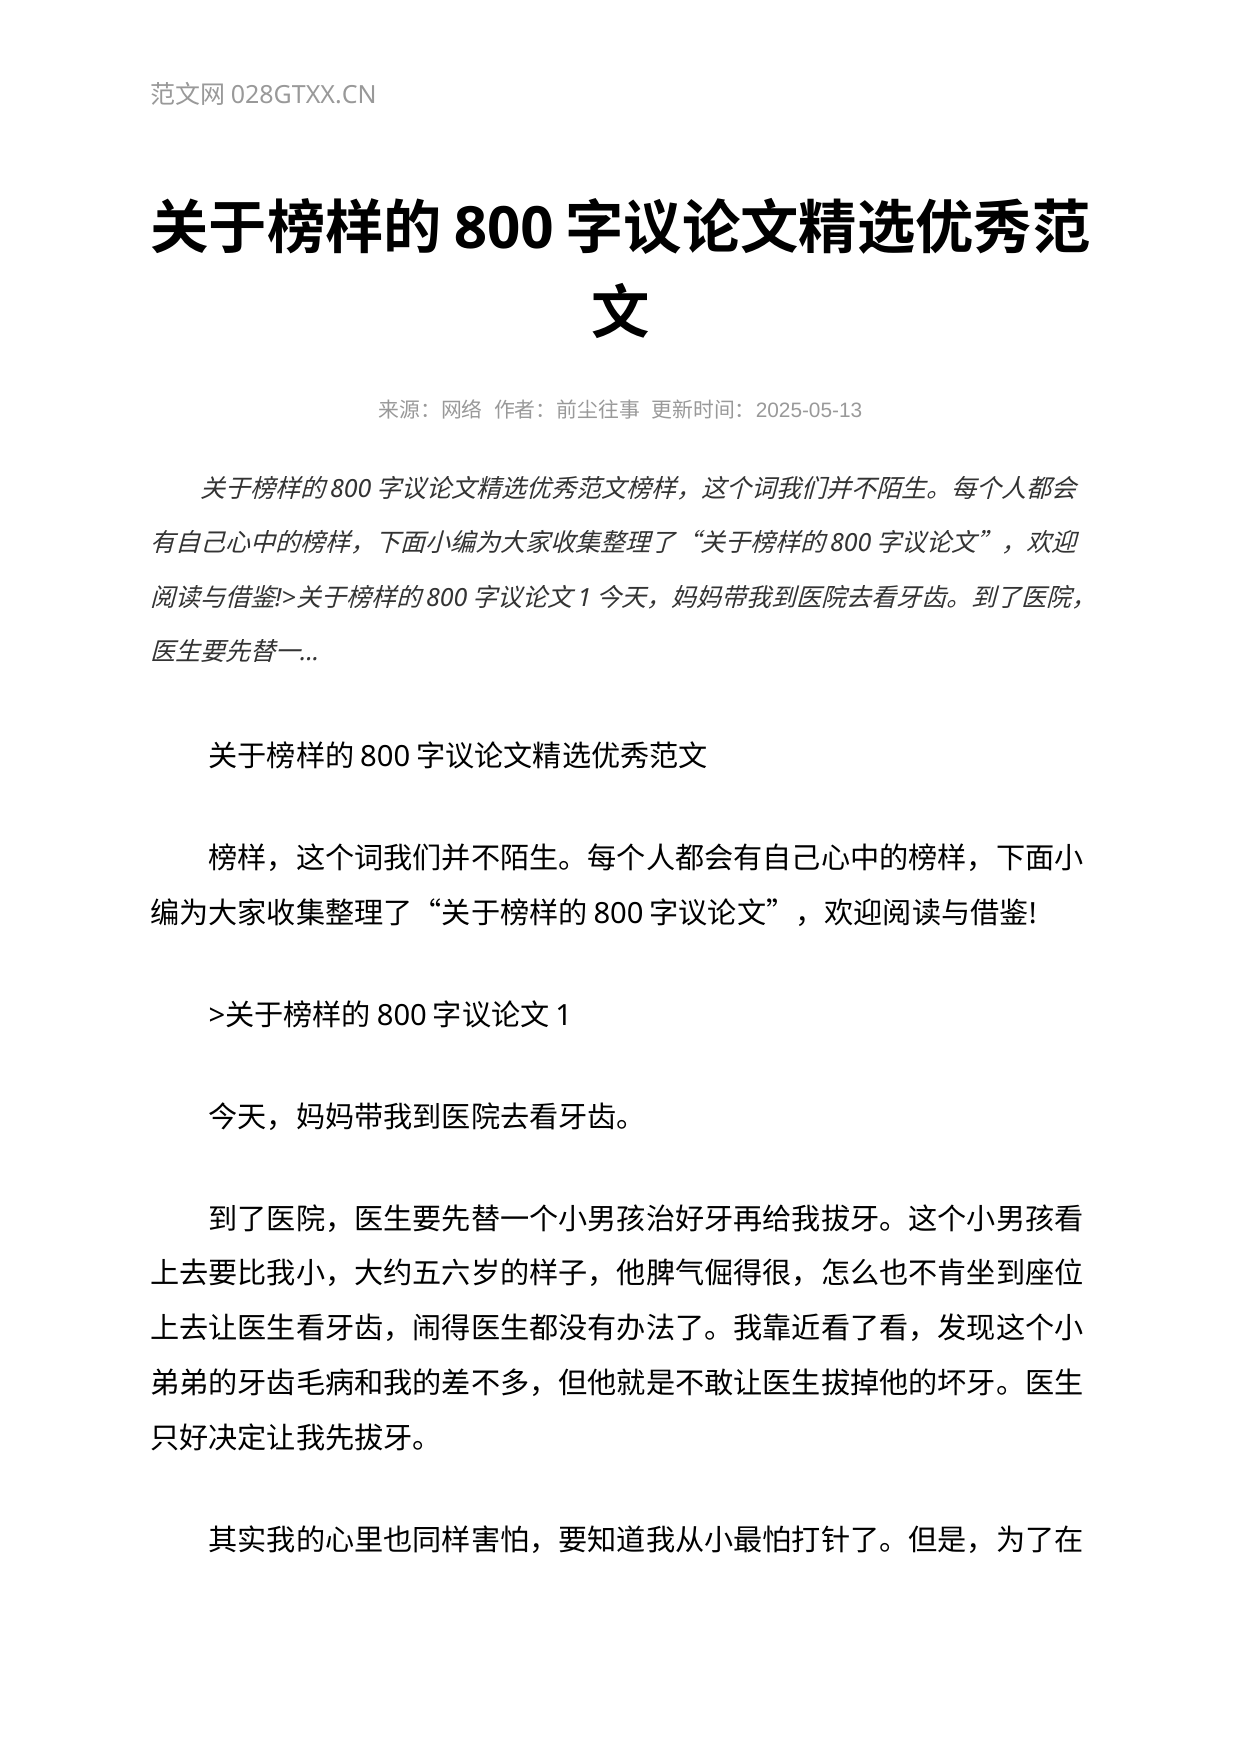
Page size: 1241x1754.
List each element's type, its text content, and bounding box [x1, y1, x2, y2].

text >关于榜样的800字议论文1 [150, 991, 1090, 1034]
subtitle 关于榜样的800字议论文精选优秀范文 [150, 181, 1090, 351]
text 榜样，这个词我们并不陌生。每个人都会有自己心中的榜样，下面小编为大家收集整理了“关于榜样的800字议论文”，欢迎阅读与借鉴! [150, 834, 1090, 932]
text 到了医院，医生要先替一个小男孩治好牙再给我拔牙。这个小男孩看上去要比我小，大约五六岁的样子，他脾气倔得很，怎么也不肯坐到座位上去让医生看牙齿，闹得医生都没有办法了。我靠近看了看，发现这个小弟弟的牙齿毛病和我的差不多，但他就是不敢让医生拔掉他的坏牙。医生只好决定让我先拔牙。 [150, 1195, 1090, 1457]
text 来源：网络 作者：前尘往事 更新时间：2025-05-13 [150, 397, 1090, 421]
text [150, 1517, 1090, 1559]
text 今天，妈妈带我到医院去看牙齿。 [150, 1093, 1090, 1136]
text 关于榜样的800字议论文精选优秀范文榜样，这个词我们并不陌生。每个人都会有自己心中的榜样，下面小编为大家收集整理了“关于榜样的800字议论文”，欢迎阅读与借鉴!>关于榜样的800字议论文1今天，妈妈带我到医院去看牙齿。到了医院，医生要先替一... [150, 468, 1090, 668]
text 关于榜样的800字议论文精选优秀范文 [150, 733, 1090, 775]
